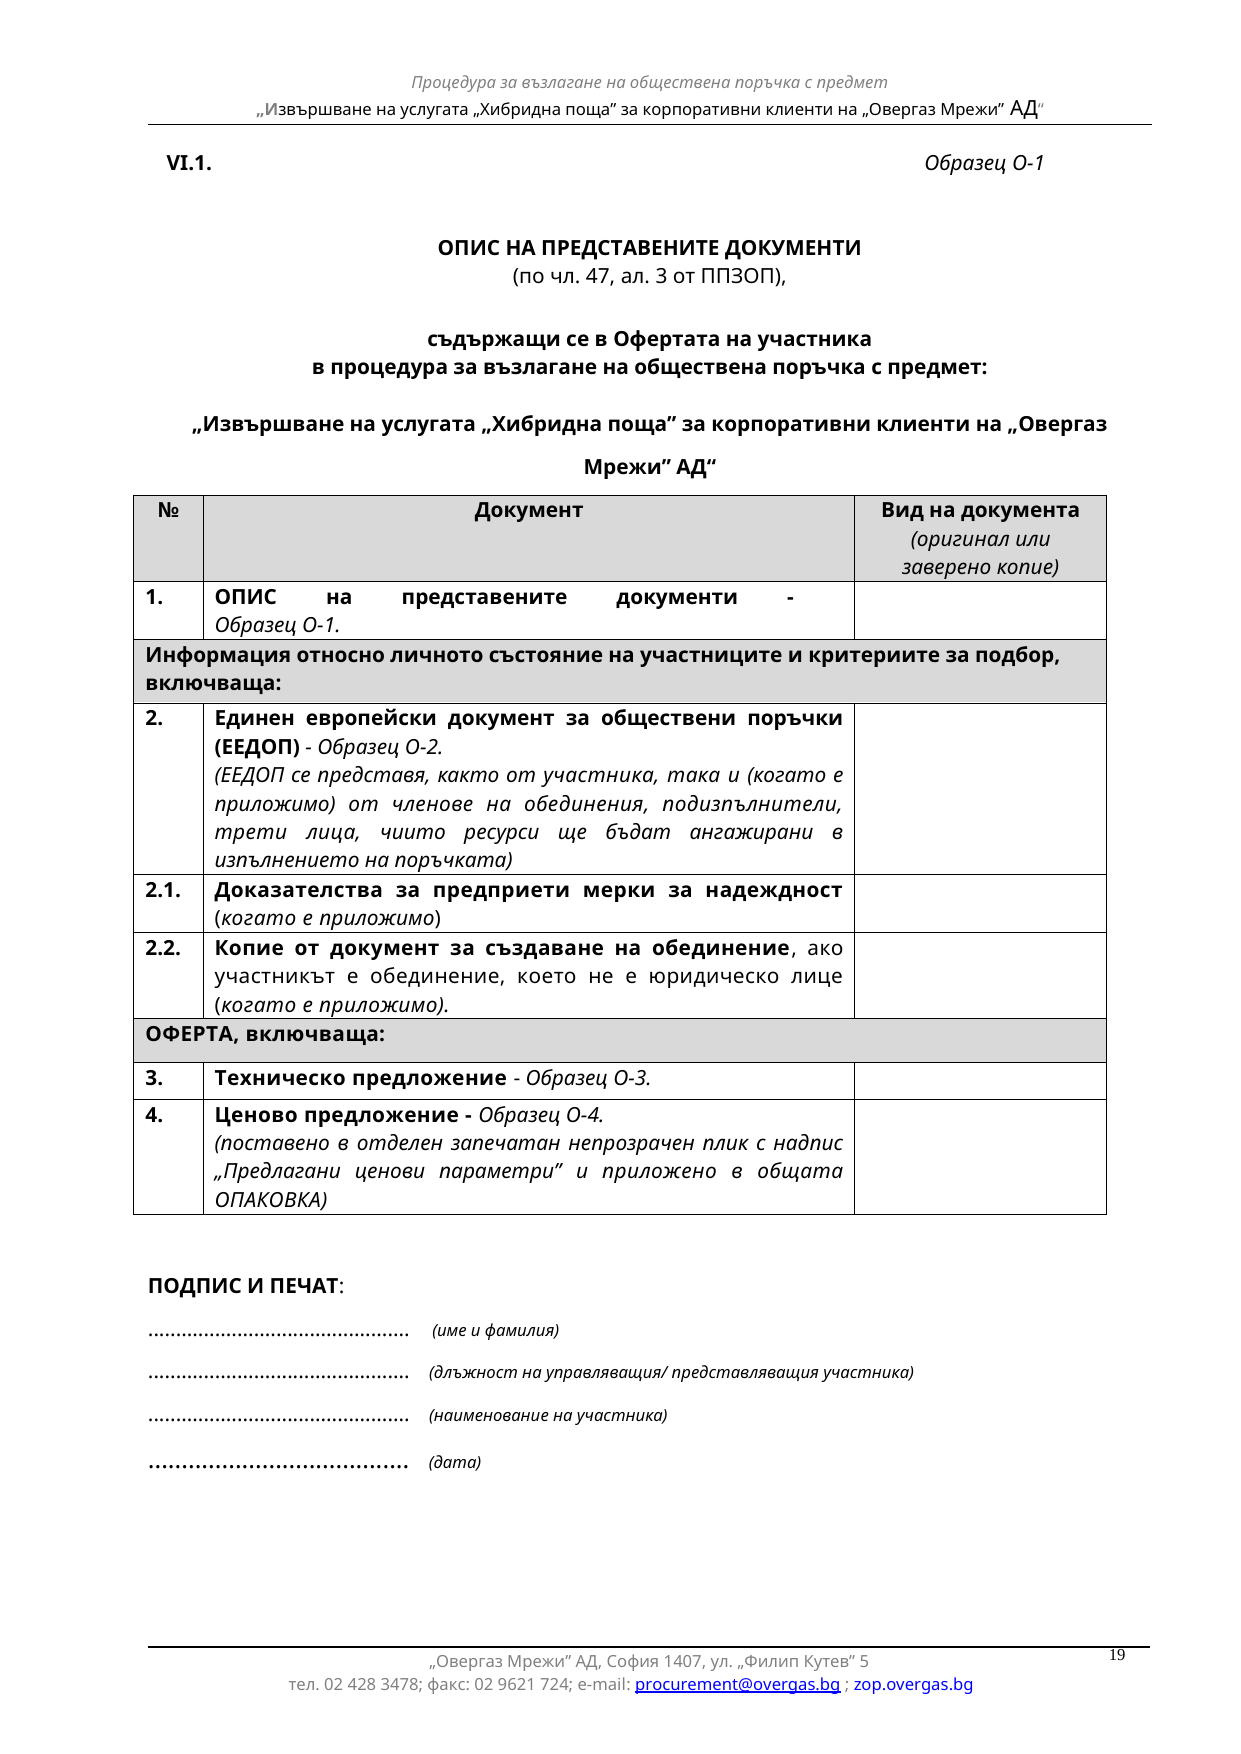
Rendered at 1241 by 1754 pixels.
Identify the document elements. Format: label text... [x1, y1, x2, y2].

table_cell [855, 933, 1106, 1018]
table_cell 4. [134, 1100, 203, 1213]
table_cell ОПИС на представените документи - Образец О-1. [204, 582, 854, 639]
table_cell [855, 582, 1106, 639]
table_header № [134, 496, 203, 581]
text ....................................... (дата) [148, 1442, 1152, 1476]
text ПОДПИС И ПЕЧАТ: [148, 1271, 1152, 1300]
text ............................................... (наименование на участника) [148, 1399, 1152, 1428]
table_cell 1. [134, 582, 203, 639]
text (по чл. 47, ал. 3 от ППЗОП), [148, 261, 1152, 290]
text VI.1. Образец О-1 [166, 148, 1152, 176]
text съдържащи се в Офертата на участника [148, 324, 1152, 352]
text ............................................... (име и фамилия) [148, 1314, 1152, 1342]
table_cell Ценово предложение - Образец О-4. (поставено в отделен запечатан непрозрачен плик с надпис „Предлагани ценови параметри” и приложено в общата ОПАКОВКА) [204, 1100, 854, 1213]
table_cell 2.2. [134, 933, 203, 1018]
table_cell 2. [134, 704, 203, 874]
table_header Документ [204, 496, 854, 581]
table_cell [855, 704, 1106, 874]
table_cell Информация относно личното състояние на участниците и критериите за подбор, включваща: [134, 640, 1106, 702]
table_cell [855, 1019, 1106, 1062]
text ОПИС НА ПРЕДСТАВЕНИТЕ ДОКУМЕНТИ [148, 233, 1152, 261]
text в процедура за възлагане на обществена поръчка с предмет: [148, 352, 1152, 381]
table_cell ОФЕРТА, включваща: [134, 1019, 855, 1062]
table_cell Копие от документ за създаване на обединение, ако участникът е обединение, което не е юридическо лице (когато е приложимо). [204, 933, 854, 1018]
table_cell [855, 1063, 1106, 1099]
table_cell Техническо предложение - Образец О-3. [204, 1063, 854, 1099]
table_cell [855, 875, 1106, 932]
text „Извършване на услугата „Хибридна поща” за корпоративни клиенти на „Овергаз Мрежи” АД“ [148, 409, 1152, 480]
table_cell 2.1. [134, 875, 203, 932]
table_cell Доказателства за предприети мерки за надеждност (когато е приложимо) [204, 875, 854, 932]
table_cell 3. [134, 1063, 203, 1099]
table_cell Единен европейски документ за обществени поръчки (ЕЕДОП) - Образец О-2. (ЕЕДОП се представя, както от участника, така и (когато е приложимо) от членове на обединения, подизпълнители, трети лица, чиито ресурси ще бъдат ангажирани в изпълнението на поръчката) [204, 704, 854, 874]
text ............................................... (длъжност на управляващия/ представляващия участника) [148, 1357, 1152, 1385]
table_cell [855, 1100, 1106, 1213]
table_header Вид на документа (оригинал или заверено копие) [855, 496, 1106, 581]
